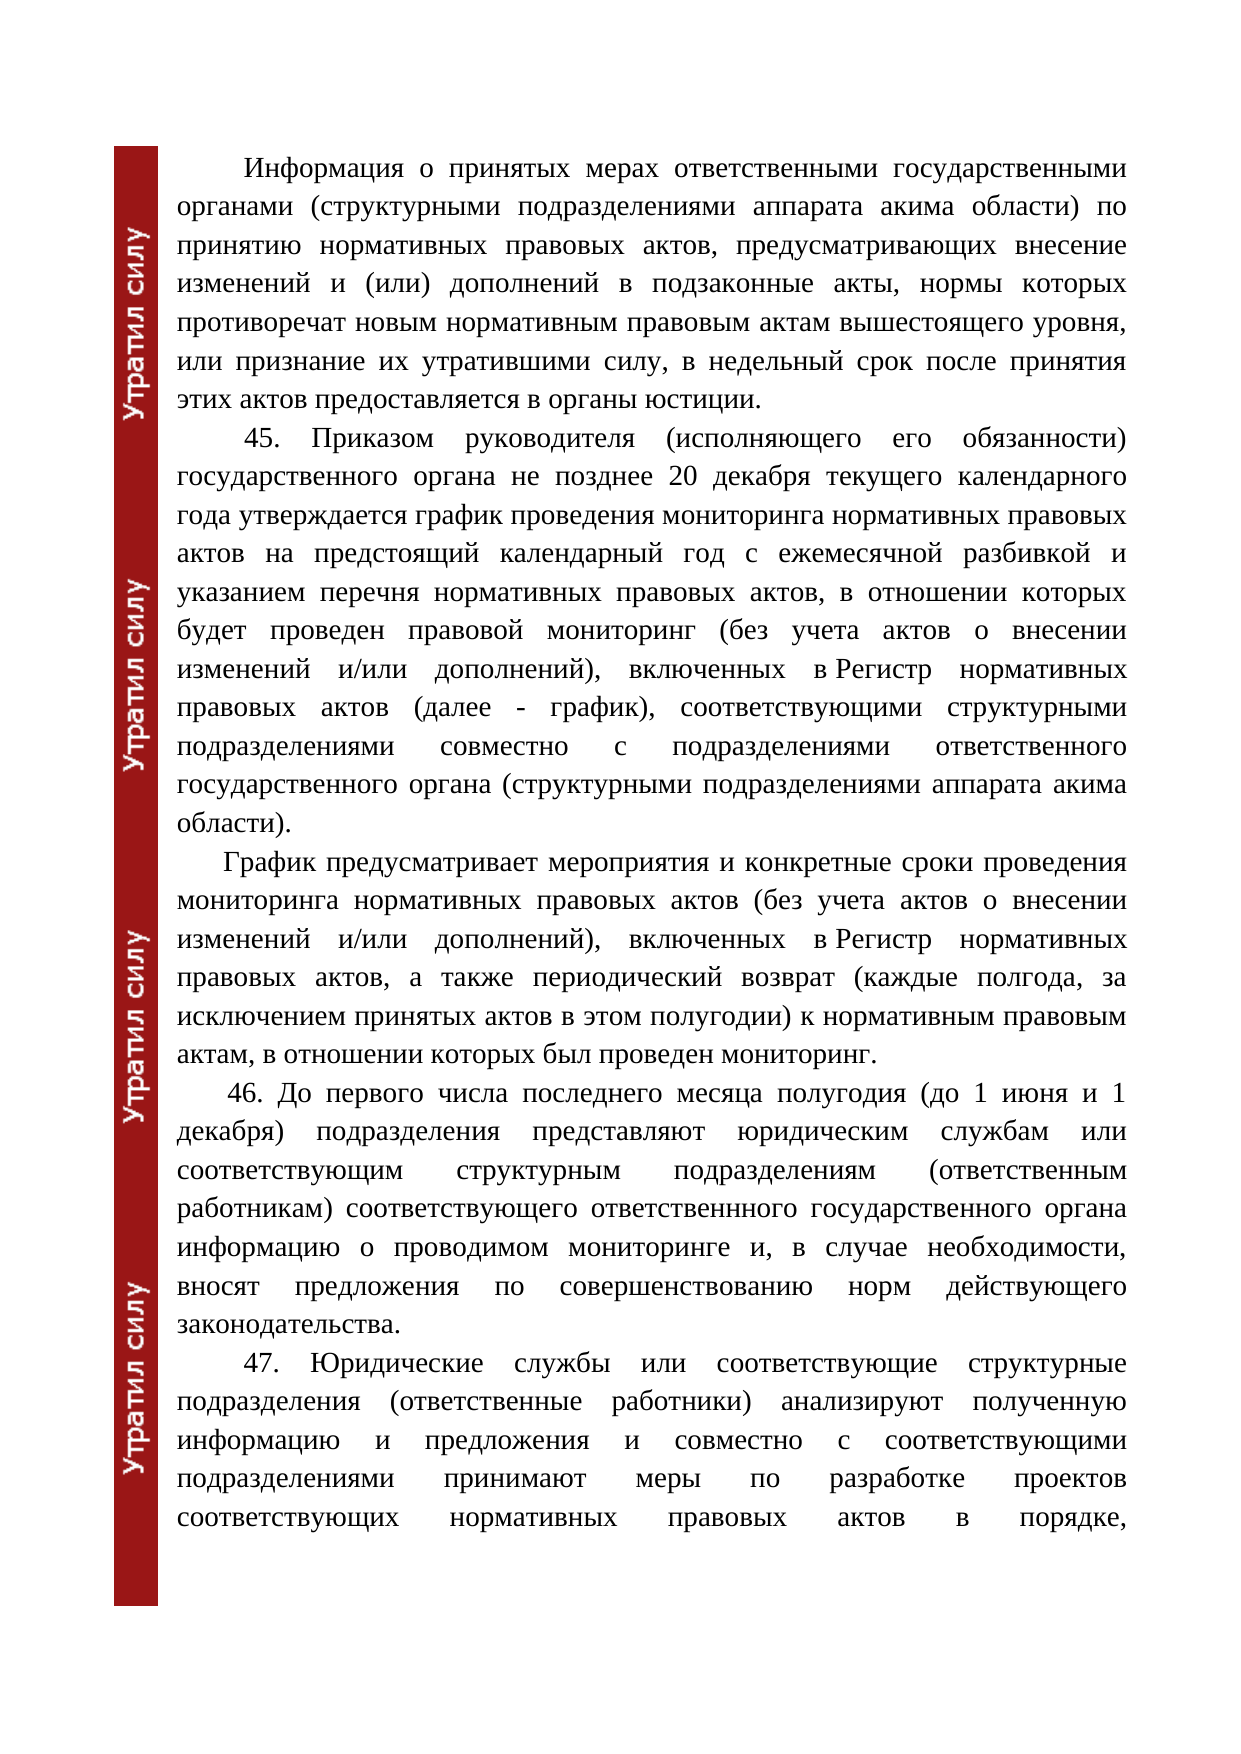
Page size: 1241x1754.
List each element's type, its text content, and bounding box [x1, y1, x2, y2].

picture [114, 1340, 158, 1345]
picture [114, 839, 158, 844]
picture [114, 415, 158, 420]
text График предусматривает мероприятия и конкретные сроки проведения мониторинга нормативных правовых актов (без учета актов о внесении изменений и/или дополнений), включенных в Регистр нормативных правовых актов, а также периодический возврат (каждые полгода, за исключением принятых актов в этом полугодии) к нормативным правовым актам, в отношении которых был проведен мониторинг. [112, 844, 1128, 1070]
text Информация о принятых мерах ответственными государственными органами (структурными подразделениями аппарата акима области) по принятию нормативных правовых актов, предусматривающих внесение изменений и (или) дополнений в подзаконные акты, нормы которых противоречат новым нормативным правовым актам вышестоящего уровня, или признание их утратившими силу, в недельный срок после принятия этих актов предоставляется в органы юстиции. [112, 150, 1128, 415]
picture [114, 1070, 158, 1075]
picture [114, 146, 158, 150]
picture [114, 1532, 158, 1606]
text 45. Приказом руководителя (исполняющего его обязанности) государственного органа не позднее 20 декабря текущего календарного года утверждается график проведения мониторинга нормативных правовых актов на предстоящий календарный год с ежемесячной разбивкой и указанием перечня нормативных правовых актов, в отношении которых будет проведен правовой мониторинг (без учета актов о внесении изменений и/или дополнений), включенных в Регистр нормативных правовых актов (далее - график), соответствующими структурными подразделениями совместно с подразделениями ответственного государственного органа (структурными подразделениями аппарата акима области). [112, 420, 1128, 839]
text 46. До первого числа последнего месяца полугодия (до 1 июня и 1 декабря) подразделения представляют юридическим службам или соответствующим структурным подразделениям (ответственным работникам) соответствующего ответственнного государственного органа информацию о проводимом мониторинге и, в случае необходимости, вносят предложения по совершенствованию норм действующего законодательства. [112, 1075, 1128, 1340]
